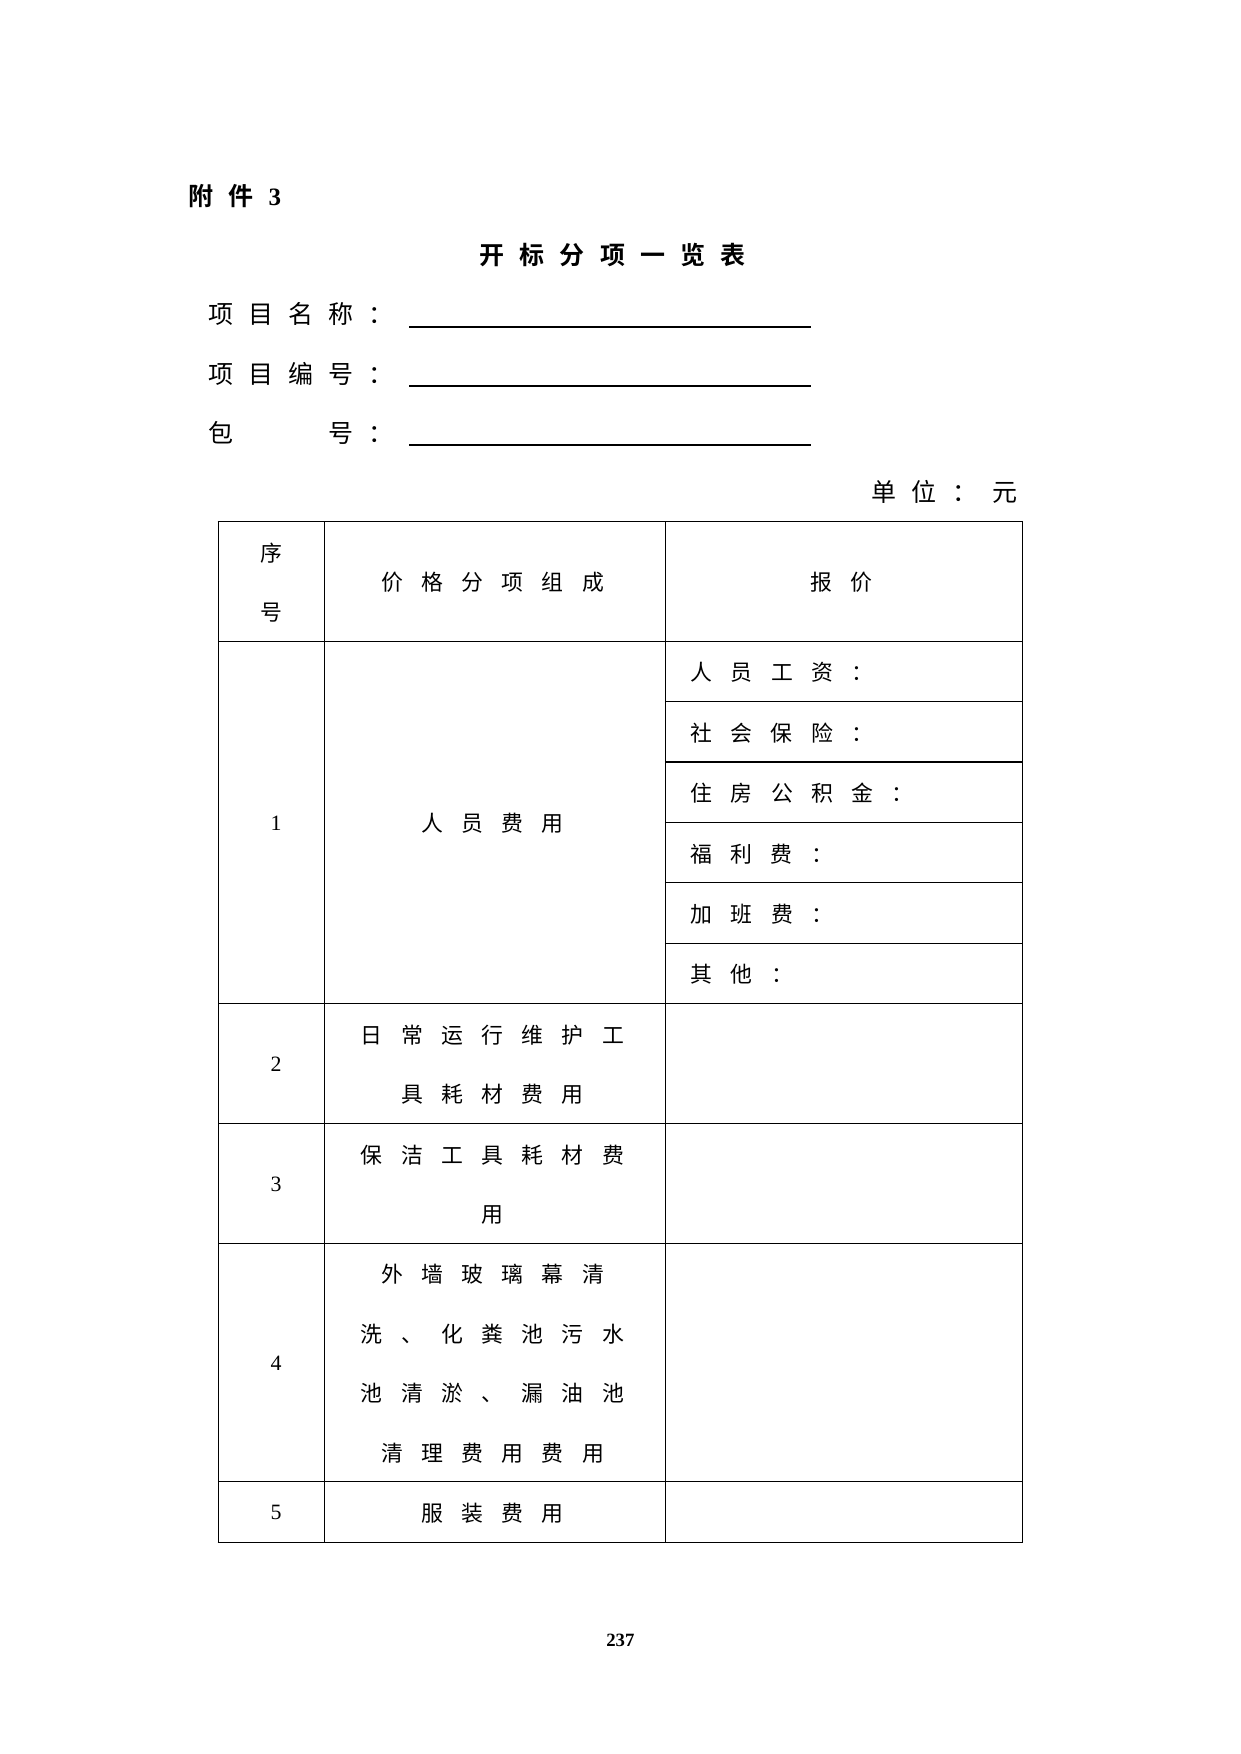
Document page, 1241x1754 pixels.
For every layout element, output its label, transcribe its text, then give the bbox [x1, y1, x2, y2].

text 附件3 [188, 164, 1052, 224]
table_cell 5 [219, 1482, 324, 1542]
table_cell 加班费： [666, 883, 1022, 943]
table_cell 人员费用 [325, 642, 665, 1003]
table_cell 福利费： [666, 823, 1022, 882]
table_cell 日常运行维护工具耗材费用 [325, 1004, 665, 1123]
table_cell 社会保险： [666, 702, 1022, 761]
table_cell 住房公积金： [666, 763, 1022, 822]
table_cell 4 [219, 1244, 324, 1481]
text 开标分项一览表 [188, 224, 1052, 283]
table_cell [666, 1244, 1022, 1481]
table_header 报价 [666, 522, 1022, 641]
text 项目名称： [208, 283, 1052, 343]
table_cell [666, 1124, 1022, 1243]
table_cell 其他： [666, 944, 1022, 1003]
table_header 价格分项组成 [325, 522, 665, 641]
table_header 序号 [219, 522, 324, 641]
table_cell 服装费用 [325, 1482, 665, 1542]
text 包 号： [208, 402, 1052, 461]
table_cell 保洁工具耗材费用 [325, 1124, 665, 1243]
table_cell 2 [219, 1004, 324, 1123]
text 项目编号： [208, 343, 1052, 402]
table_cell [666, 1004, 1022, 1123]
text 单位：元 [188, 461, 1052, 521]
table_cell [666, 1482, 1022, 1542]
table_cell 外墙玻璃幕清洗、化粪池污水池清淤、漏油池清理费用费用 [325, 1244, 665, 1481]
table_cell 1 [219, 642, 324, 1003]
table_cell 人员工资： [666, 642, 1022, 701]
table_cell 3 [219, 1124, 324, 1243]
